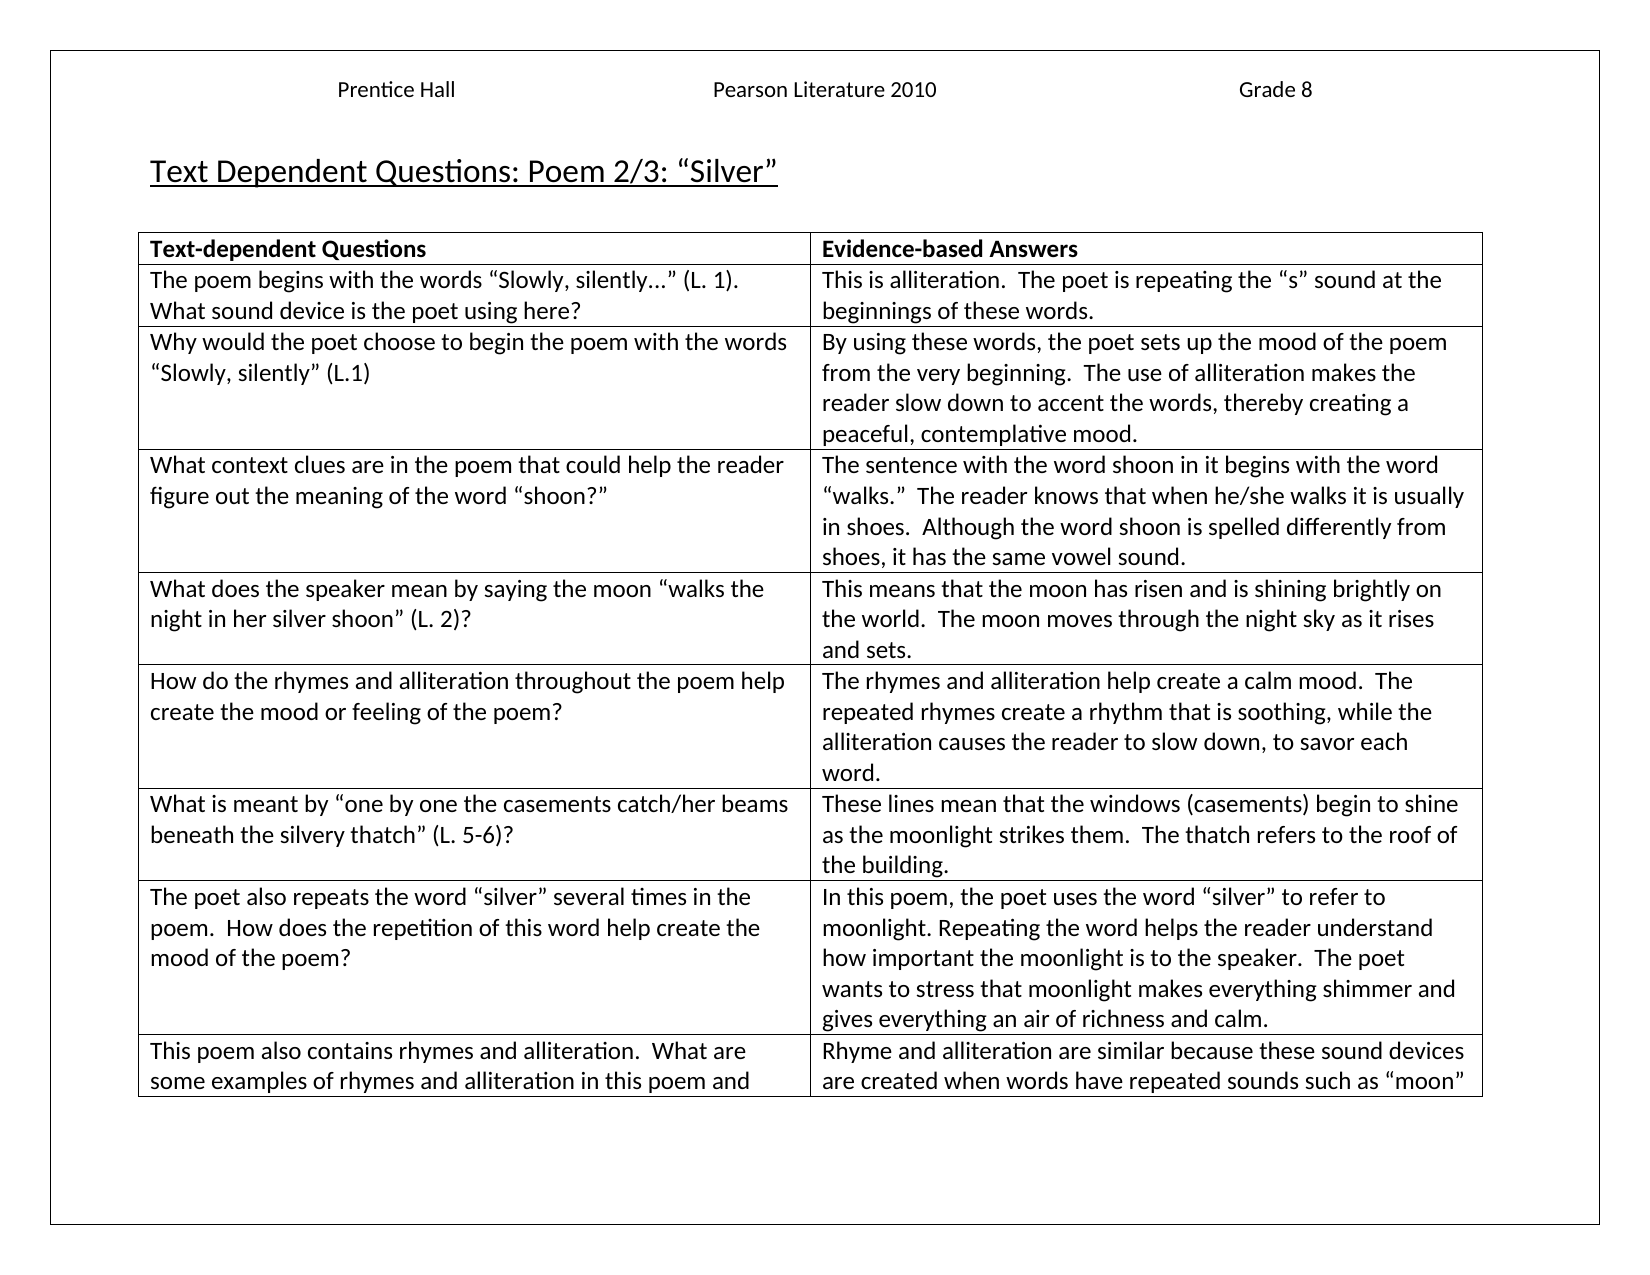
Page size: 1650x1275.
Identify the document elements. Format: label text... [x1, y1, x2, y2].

table_cell How do the rhymes and alliteration throughout the poem help create the mood or feeling of the poem? [139, 665, 810, 787]
table_cell By using these words, the poet sets up the mood of the poem from the very beginning. The use of alliteration makes the reader slow down to accent the words, thereby creating a peaceful, contemplative mood. [811, 327, 1482, 449]
table_cell These lines mean that the windows (casements) begin to shine as the moonlight strikes them. The thatch refers to the roof of the building. [811, 789, 1482, 880]
table_cell The sentence with the word shoon in it begins with the word “walks.” The reader knows that when he/she walks it is usually in shoes. Although the word shoon is spelled differently from shoes, it has the same vowel sound. [811, 450, 1482, 572]
text Text Dependent Questions: Poem 2/3: “Silver” [150, 150, 1500, 191]
table_cell What is meant by “one by one the casements catch/her beams beneath the silvery thatch” (L. 5-6)? [139, 789, 810, 880]
table_header Text-dependent Questions [139, 233, 810, 263]
table_cell The poem begins with the words “Slowly, silently...” (L. 1). What sound device is the poet using here? [139, 265, 810, 326]
table_cell This is alliteration. The poet is repeating the “s” sound at the beginnings of these words. [811, 265, 1482, 326]
table_cell The poet also repeats the word “silver” several times in the poem. How does the repetition of this word help create the mood of the poem? [139, 881, 810, 1034]
table_cell Why would the poet choose to begin the poem with the words “Slowly, silently” (L.1) [139, 327, 810, 449]
table_cell What context clues are in the poem that could help the reader figure out the meaning of the word “shoon?” [139, 450, 810, 572]
table_cell The rhymes and alliteration help create a calm mood. The repeated rhymes create a rhythm that is soothing, while the alliteration causes the reader to slow down, to savor each word. [811, 665, 1482, 787]
table_cell This means that the moon has risen and is shining brightly on the world. The moon moves through the night sky as it rises and sets. [811, 573, 1482, 664]
table_header Evidence-based Answers [811, 233, 1482, 263]
table_cell What does the speaker mean by saying the moon “walks the night in her silver shoon” (L. 2)? [139, 573, 810, 664]
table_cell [139, 1035, 810, 1096]
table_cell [811, 1035, 1482, 1096]
table_cell In this poem, the poet uses the word “silver” to refer to moonlight. Repeating the word helps the reader understand how important the moonlight is to the speaker. The poet wants to stress that moonlight makes everything shimmer and gives everything an air of richness and calm. [811, 881, 1482, 1034]
